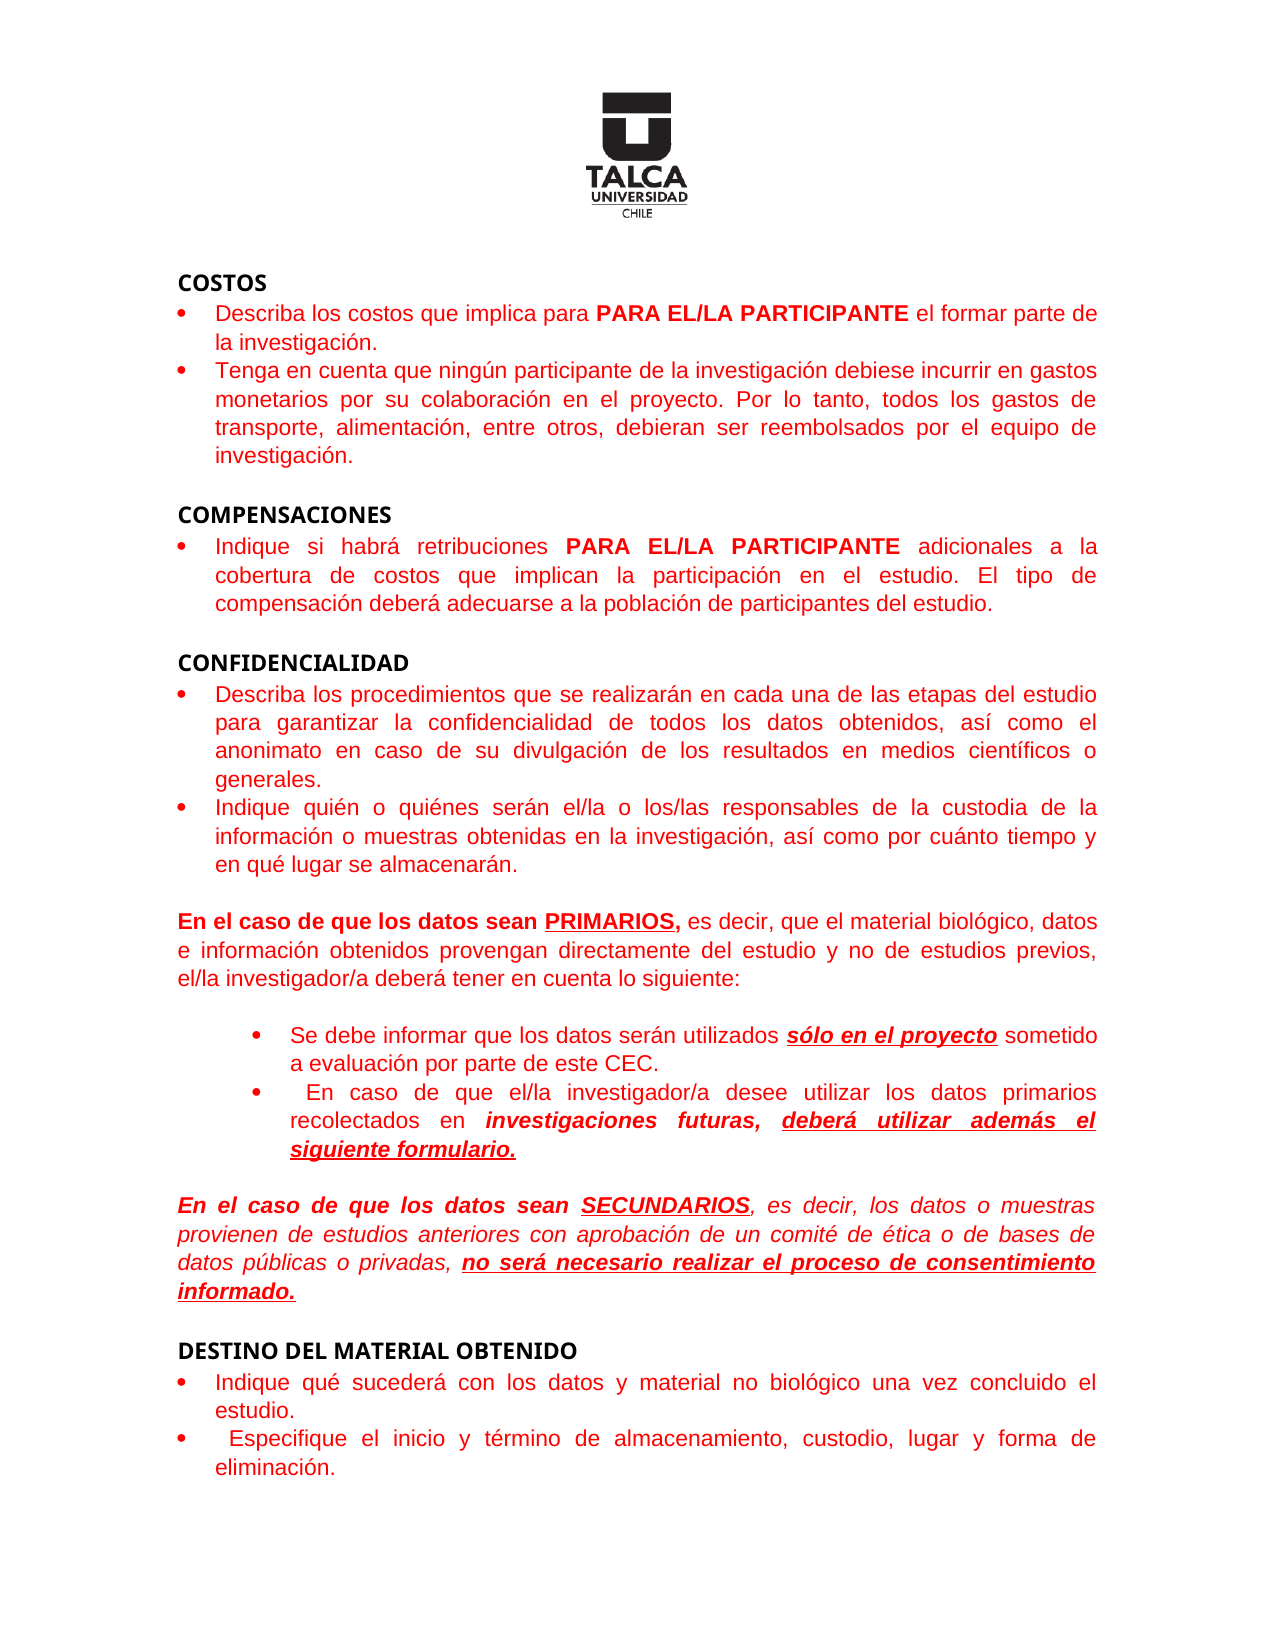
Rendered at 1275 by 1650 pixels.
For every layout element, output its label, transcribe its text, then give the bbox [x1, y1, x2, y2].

text COMPENSACIONES [177, 499, 1098, 531]
list Indique qué sucederá con los datos y material no biológico una vez concluido el estudio. [177, 1368, 1098, 1423]
text En el caso de que los datos sean SECUNDARIOS, es decir, los datos o muestras provienen de estudios anteriores con aprobación de un comité de ética o de bases de datos públicas o privadas, no será necesario realizar el proceso de consentimiento informado. [177, 1192, 1098, 1304]
list Tenga en cuenta que ningún participante de la investigación debiese incurrir en gastos monetarios por su colaboración en el proyecto. Por lo tanto, todos los gastos de transporte, alimentación, entre otros, debieran ser reembolsados por el equipo de investigación. [177, 357, 1098, 469]
picture [576, 73, 699, 239]
text COSTOS [177, 267, 1098, 298]
list Indique si habrá retribuciones PARA EL/LA PARTICIPANTE adicionales a la cobertura de costos que implican la participación en el estudio. El tipo de compensación deberá adecuarse a la población de participantes del estudio. [177, 533, 1098, 616]
list Especifique el inicio y término de almacenamiento, custodio, lugar y forma de eliminación. [177, 1425, 1098, 1480]
text CONFIDENCIALIDAD [177, 647, 1098, 678]
text DESTINO DEL MATERIAL OBTENIDO [177, 1335, 1098, 1366]
list Describa los procedimientos que se realizarán en cada una de las etapas del estudio para garantizar la confidencialidad de todos los datos obtenidos, así como el anonimato en caso de su divulgación de los resultados en medios científicos o generales. [177, 681, 1098, 792]
list En caso de que el/la investigador/a desee utilizar los datos primarios recolectados en investigaciones futuras, deberá utilizar además el siguiente formulario. [252, 1079, 1098, 1162]
list Describa los costos que implica para PARA EL/LA PARTICIPANTE el formar parte de la investigación. [177, 300, 1098, 355]
list Se debe informar que los datos serán utilizados sólo en el proyecto sometido a evaluación por parte de este CEC. [252, 1022, 1098, 1077]
list Indique quién o quiénes serán el/la o los/las responsables de la custodia de la información o muestras obtenidas en la investigación, así como por cuánto tiempo y en qué lugar se almacenarán. [177, 794, 1098, 878]
text En el caso de que los datos sean PRIMARIOS, es decir, que el material biológico, datos e información obtenidos provengan directamente del estudio y no de estudios previos, el/la investigador/a deberá tener en cuenta lo siguiente: [177, 908, 1098, 991]
